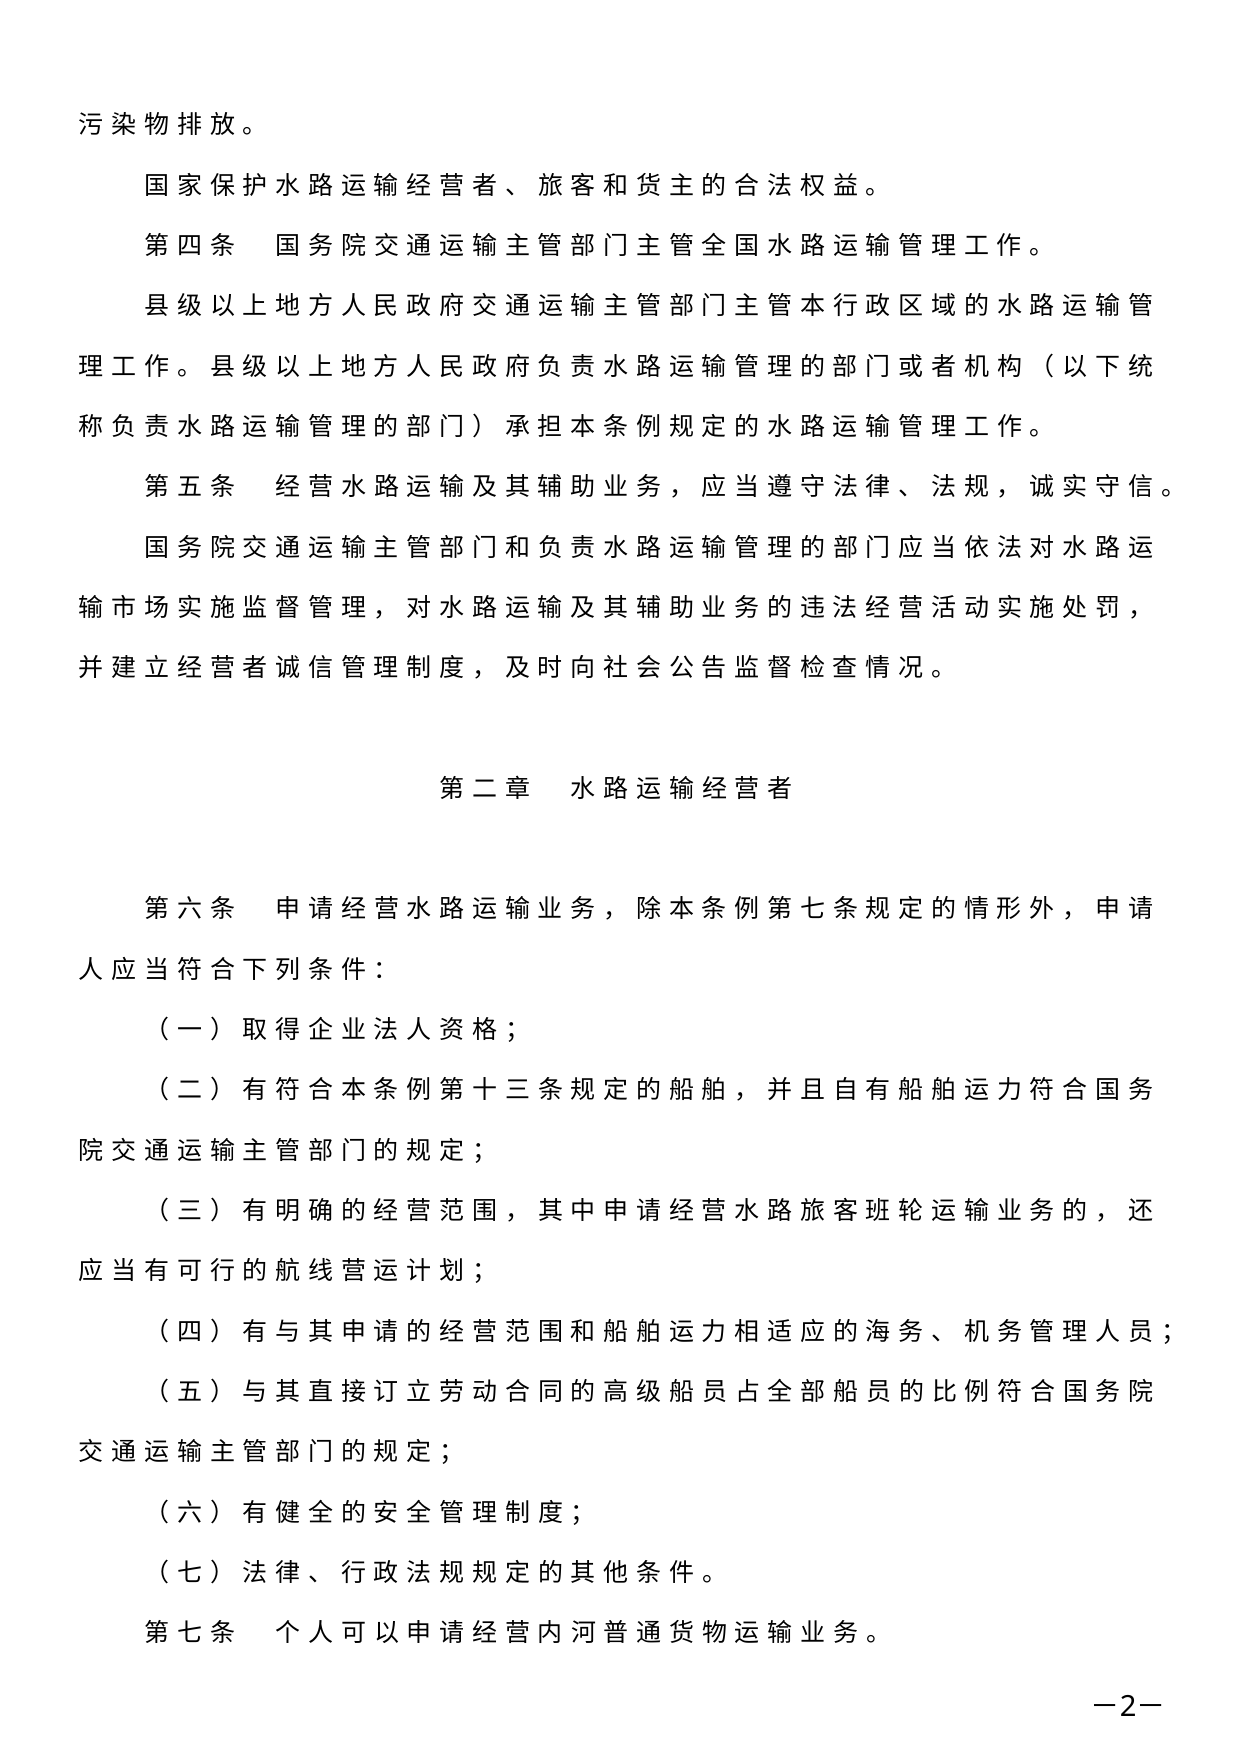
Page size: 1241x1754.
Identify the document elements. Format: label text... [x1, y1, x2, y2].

text （一）取得企业法人资格； [79, 998, 1161, 1058]
subtitle 第二章 水路运输经营者 [79, 756, 1161, 817]
text 第五条 经营水路运输及其辅助业务，应当遵守法律、法规，诚实守信。 [79, 455, 1161, 515]
text 第四条 国务院交通运输主管部门主管全国水路运输管理工作。 [79, 213, 1161, 274]
text （七）法律、行政法规规定的其他条件。 [79, 1540, 1161, 1601]
text （三）有明确的经营范围，其中申请经营水路旅客班轮运输业务的，还应当有可行的航线营运计划； [79, 1178, 1161, 1299]
text 县级以上地方人民政府交通运输主管部门主管本行政区域的水路运输管理工作。县级以上地方人民政府负责水路运输管理的部门或者机构（以下统称负责水路运输管理的部门）承担本条例规定的水路运输管理工作。 [79, 274, 1161, 455]
text （四）有与其申请的经营范围和船舶运力相适应的海务、机务管理人员； [79, 1299, 1161, 1359]
text 国家保护水路运输经营者、旅客和货主的合法权益。 [79, 153, 1161, 213]
text 第六条 申请经营水路运输业务，除本条例第七条规定的情形外，申请人应当符合下列条件： [79, 877, 1161, 998]
text 国务院交通运输主管部门和负责水路运输管理的部门应当依法对水路运输市场实施监督管理，对水路运输及其辅助业务的违法经营活动实施处罚，并建立经营者诚信管理制度，及时向社会公告监督检查情况。 [79, 515, 1161, 696]
text （五）与其直接订立劳动合同的高级船员占全部船员的比例符合国务院交通运输主管部门的规定； [79, 1359, 1161, 1480]
text （二）有符合本条例第十三条规定的船舶，并且自有船舶运力符合国务院交通运输主管部门的规定； [79, 1058, 1161, 1178]
text 第七条 个人可以申请经营内河普通货物运输业务。 [79, 1601, 1161, 1661]
text （六）有健全的安全管理制度； [79, 1480, 1161, 1540]
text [79, 93, 1161, 153]
